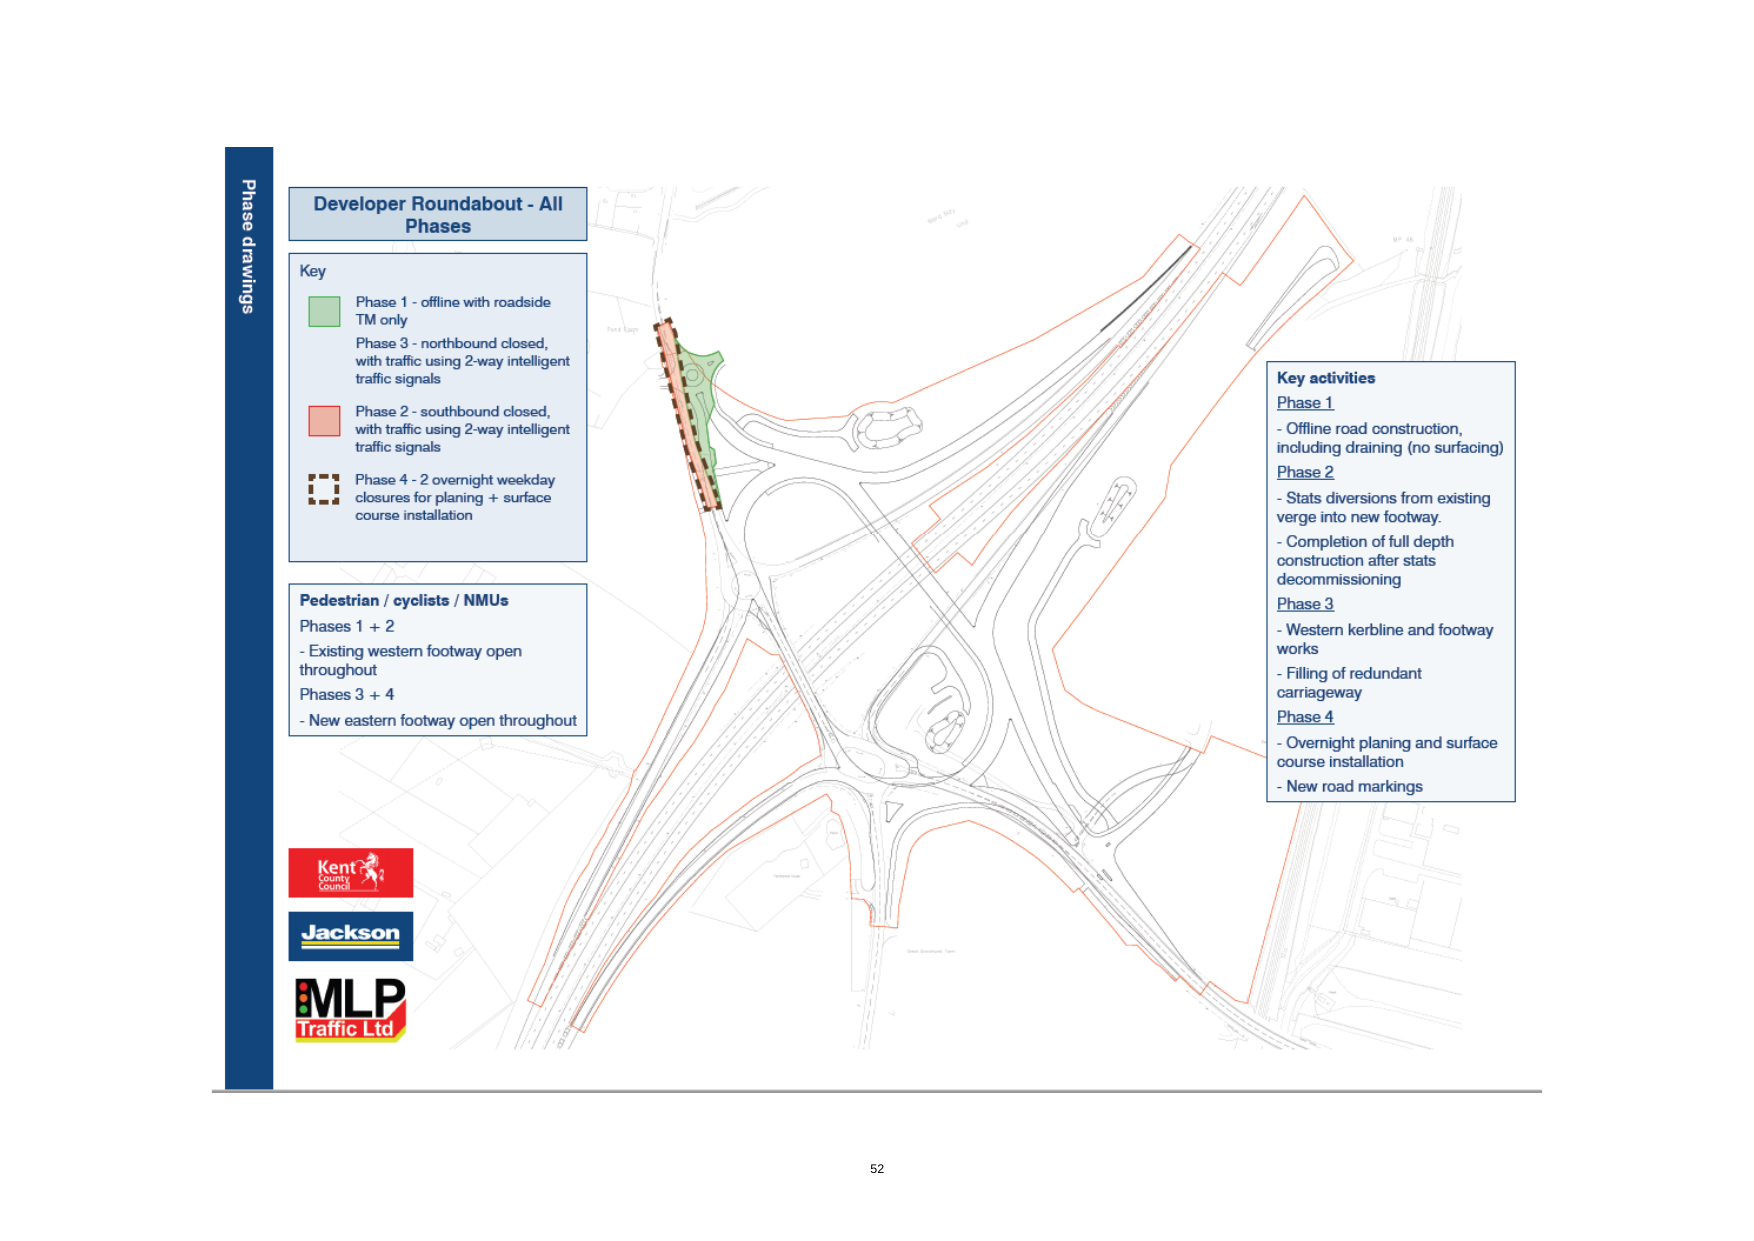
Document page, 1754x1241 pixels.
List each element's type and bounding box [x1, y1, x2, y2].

picture [211, 147, 1543, 1093]
